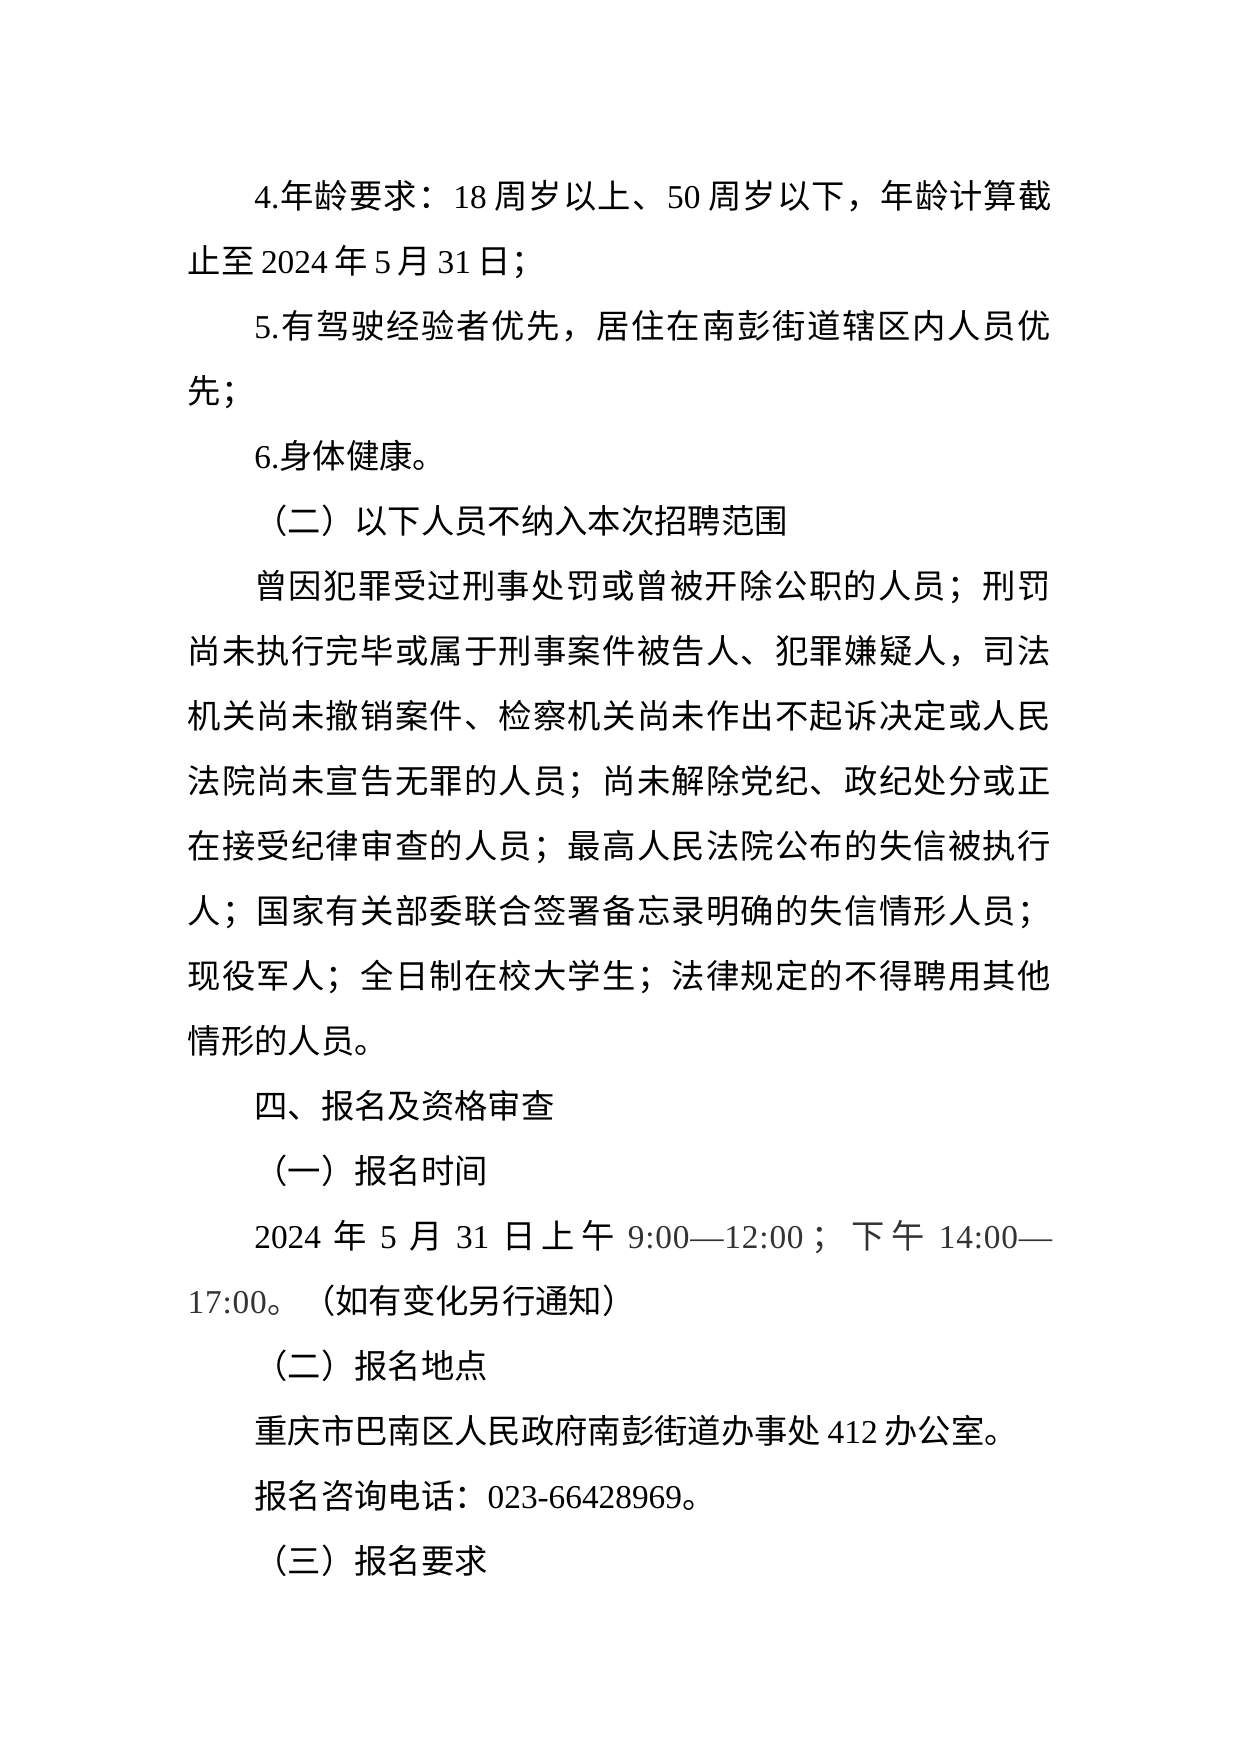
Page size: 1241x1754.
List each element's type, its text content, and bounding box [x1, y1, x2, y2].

text 5.有驾驶经验者优先，居住在南彭街道辖区内人员优先； [187, 292, 1053, 422]
text （三）报名要求 [187, 1527, 1053, 1592]
text （二）报名地点 [187, 1332, 1053, 1397]
text 四、报名及资格审查 [187, 1072, 1053, 1137]
text 6.身体健康。 [187, 422, 1053, 487]
text （一）报名时间 [187, 1137, 1053, 1202]
text 报名咨询电话：023-66428969。 [187, 1462, 1053, 1527]
text 2024年5月31日上午9:00—12:00；下午14:00—17:00。（如有变化另行通知） [187, 1202, 1053, 1332]
text 重庆市巴南区人民政府南彭街道办事处412办公室。 [187, 1397, 1053, 1462]
text 曾因犯罪受过刑事处罚或曾被开除公职的人员；刑罚尚未执行完毕或属于刑事案件被告人、犯罪嫌疑人，司法机关尚未撤销案件、检察机关尚未作出不起诉决定或人民法院尚未宣告无罪的人员；尚未解除党纪、政纪处分或正在接受纪律审查的人员；最高人民法院公布的失信被执行人；国家有关部委联合签署备忘录明确的失信情形人员；现役军人；全日制在校大学生；法律规定的不得聘用其他情形的人员。 [187, 552, 1053, 1072]
text 4.年龄要求：18周岁以上、50周岁以下，年龄计算截止至2024年5月31日； [187, 162, 1053, 292]
text （二）以下人员不纳入本次招聘范围 [187, 487, 1053, 552]
